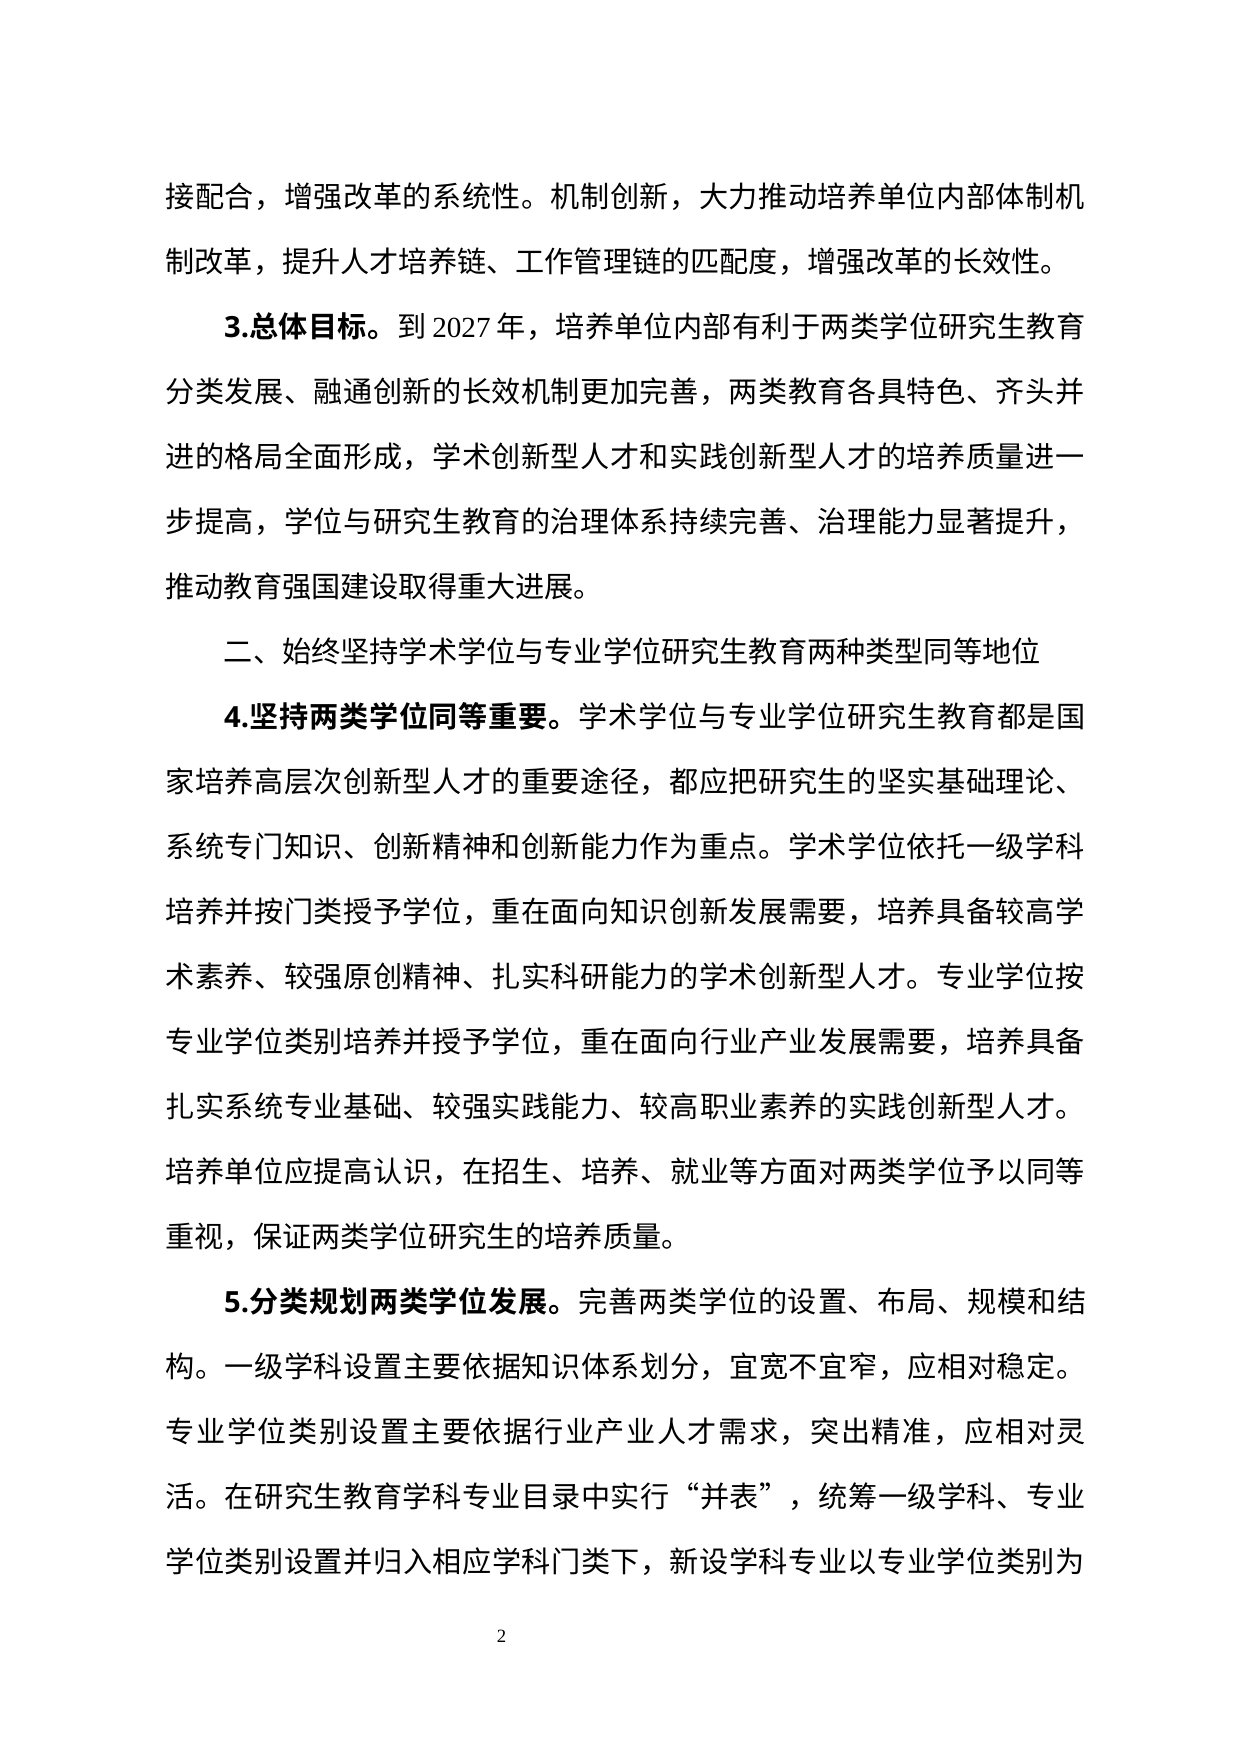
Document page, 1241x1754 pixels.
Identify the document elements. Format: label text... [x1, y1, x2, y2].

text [165, 162, 1087, 292]
text 二、始终坚持学术学位与专业学位研究生教育两种类型同等地位 [165, 617, 1087, 682]
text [165, 1267, 1087, 1592]
text 3.总体目标。到2027年，培养单位内部有利于两类学位研究生教育分类发展、融通创新的长效机制更加完善，两类教育各具特色、齐头并进的格局全面形成，学术创新型人才和实践创新型人才的培养质量进一步提高，学位与研究生教育的治理体系持续完善、治理能力显著提升，推动教育强国建设取得重大进展。 [165, 292, 1087, 617]
text 4.坚持两类学位同等重要。学术学位与专业学位研究生教育都是国家培养高层次创新型人才的重要途径，都应把研究生的坚实基础理论、系统专门知识、创新精神和创新能力作为重点。学术学位依托一级学科培养并按门类授予学位，重在面向知识创新发展需要，培养具备较高学术素养、较强原创精神、扎实科研能力的学术创新型人才。专业学位按专业学位类别培养并授予学位，重在面向行业产业发展需要，培养具备扎实系统专业基础、较强实践能力、较高职业素养的实践创新型人才。培养单位应提高认识，在招生、培养、就业等方面对两类学位予以同等重视，保证两类学位研究生的培养质量。 [165, 682, 1087, 1267]
